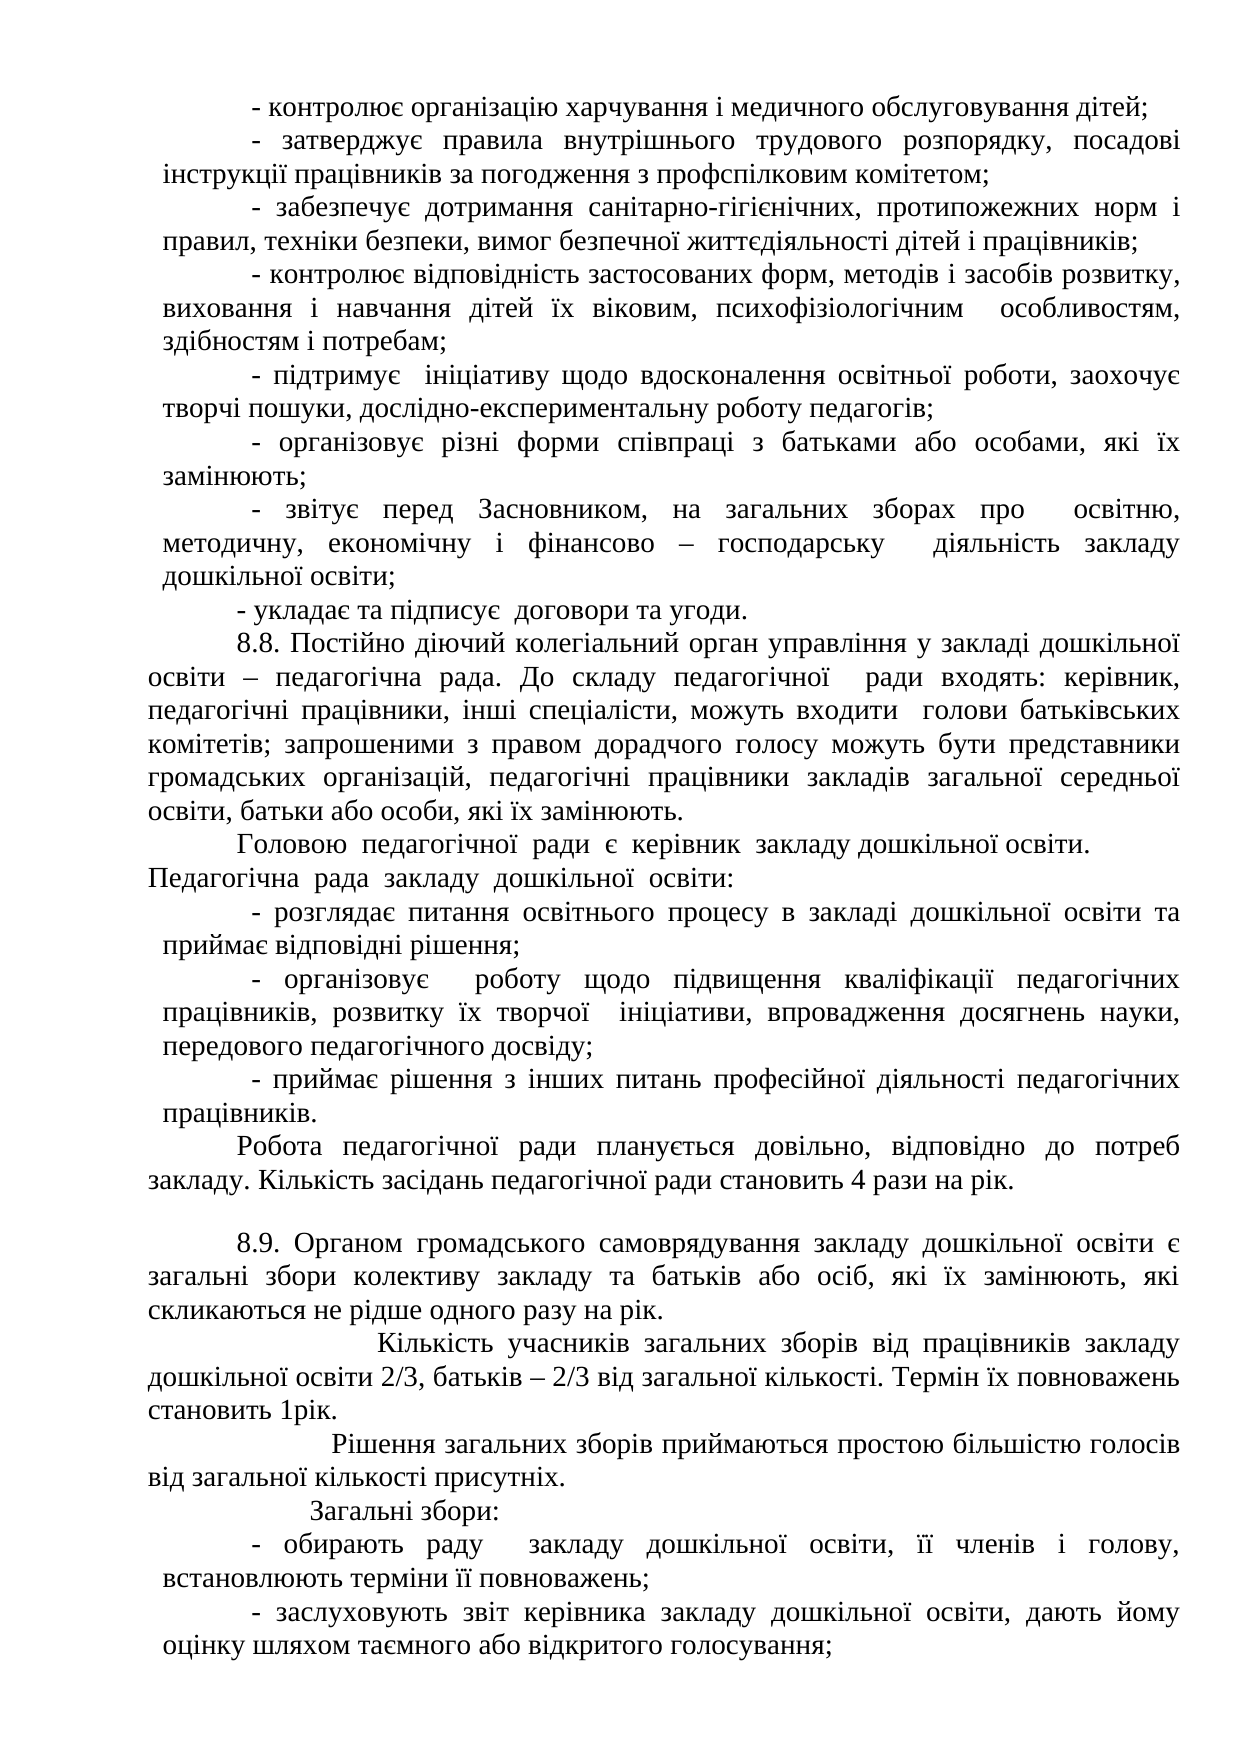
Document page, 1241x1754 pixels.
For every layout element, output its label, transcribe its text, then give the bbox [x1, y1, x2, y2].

text - заслуховують звіт керівника закладу дошкільної освіти, дають йому оцінку шляхом таємного або відкритого голосування; [162, 1594, 1181, 1661]
text - контролює відповідність застосованих форм, методів і засобів розвитку, виховання і навчання дітей їх віковим, психофізіологічним особливостям, здібностям і потребам; [162, 256, 1181, 357]
text - підтримує ініціативу щодо вдосконалення освітньої роботи, заохочує творчі пошуки, дослідно-експериментальну роботу педагогів; [162, 357, 1181, 424]
text - розглядає питання освітнього процесу в закладі дошкільної освіти та приймає відповідні рішення; [162, 894, 1181, 961]
text - затверджує правила внутрішнього трудового розпорядку, посадові інструкції працівників за погодження з профспілковим комітетом; [162, 122, 1181, 189]
text - організовує різні форми співпраці з батьками або особами, які їх замінюють; [162, 424, 1181, 491]
text - обирають раду закладу дошкільної освіти, її членів і голову, встановлюють терміни її повноважень; [162, 1527, 1181, 1594]
text - укладає та підписує договори та угоди. [148, 592, 1181, 625]
text - контролює організацію харчування і медичного обслуговування дітей; [162, 89, 1181, 122]
text Робота педагогічної ради планується довільно, відповідно до потреб закладу. Кількість засідань педагогічної ради становить 4 рази на рік. [148, 1128, 1181, 1196]
text Загальні збори: [148, 1493, 1181, 1527]
text 8.8. Постійно діючий колегіальний орган управління у закладі дошкільної освіти – педагогічна рада. До складу педагогічної ради входять: керівник, педагогічні працівники, інші спеціалісти, можуть входити голови батьківських комітетів; запрошеними з правом дорадчого голосу можуть бути представники громадських організацій, педагогічні працівники закладів загальної середньої освіти, батьки або особи, які їх замінюють. [148, 625, 1181, 827]
text 8.9. Органом громадського самоврядування закладу дошкільної освіти є загальні збори колективу закладу та батьків або осіб, які їх замінюють, які скликаються не рідше одного разу на рік. [148, 1225, 1181, 1325]
text Кількість учасників загальних зборів від працівників закладу дошкільної освіти 2/3, батьків – 2/3 від загальної кількості. Термін їх повноважень становить 1рік. [148, 1325, 1181, 1426]
text - організовує роботу щодо підвищення кваліфікації педагогічних працівників, розвитку їх творчої ініціативи, впровадження досягнень науки, передового педагогічного досвіду; [162, 961, 1181, 1061]
text Рішення загальних зборів приймаються простою більшістю голосів від загальної кількості присутніх. [148, 1426, 1181, 1493]
text - звітує перед Засновником, на загальних зборах про освітню, методичну, економічну і фінансово – господарську діяльність закладу дошкільної освіти; [162, 491, 1181, 592]
text - приймає рішення з інших питань професійної діяльності педагогічних працівників. [162, 1061, 1181, 1128]
text Головою педагогічної ради є керівник закладу дошкільної освіти. Педагогічна рада закладу дошкільної освіти: [148, 827, 1181, 894]
text - забезпечує дотримання санітарно-гігієнічних, протипожежних норм і правил, техніки безпеки, вимог безпечної життєдіяльності дітей і працівників; [162, 189, 1181, 256]
